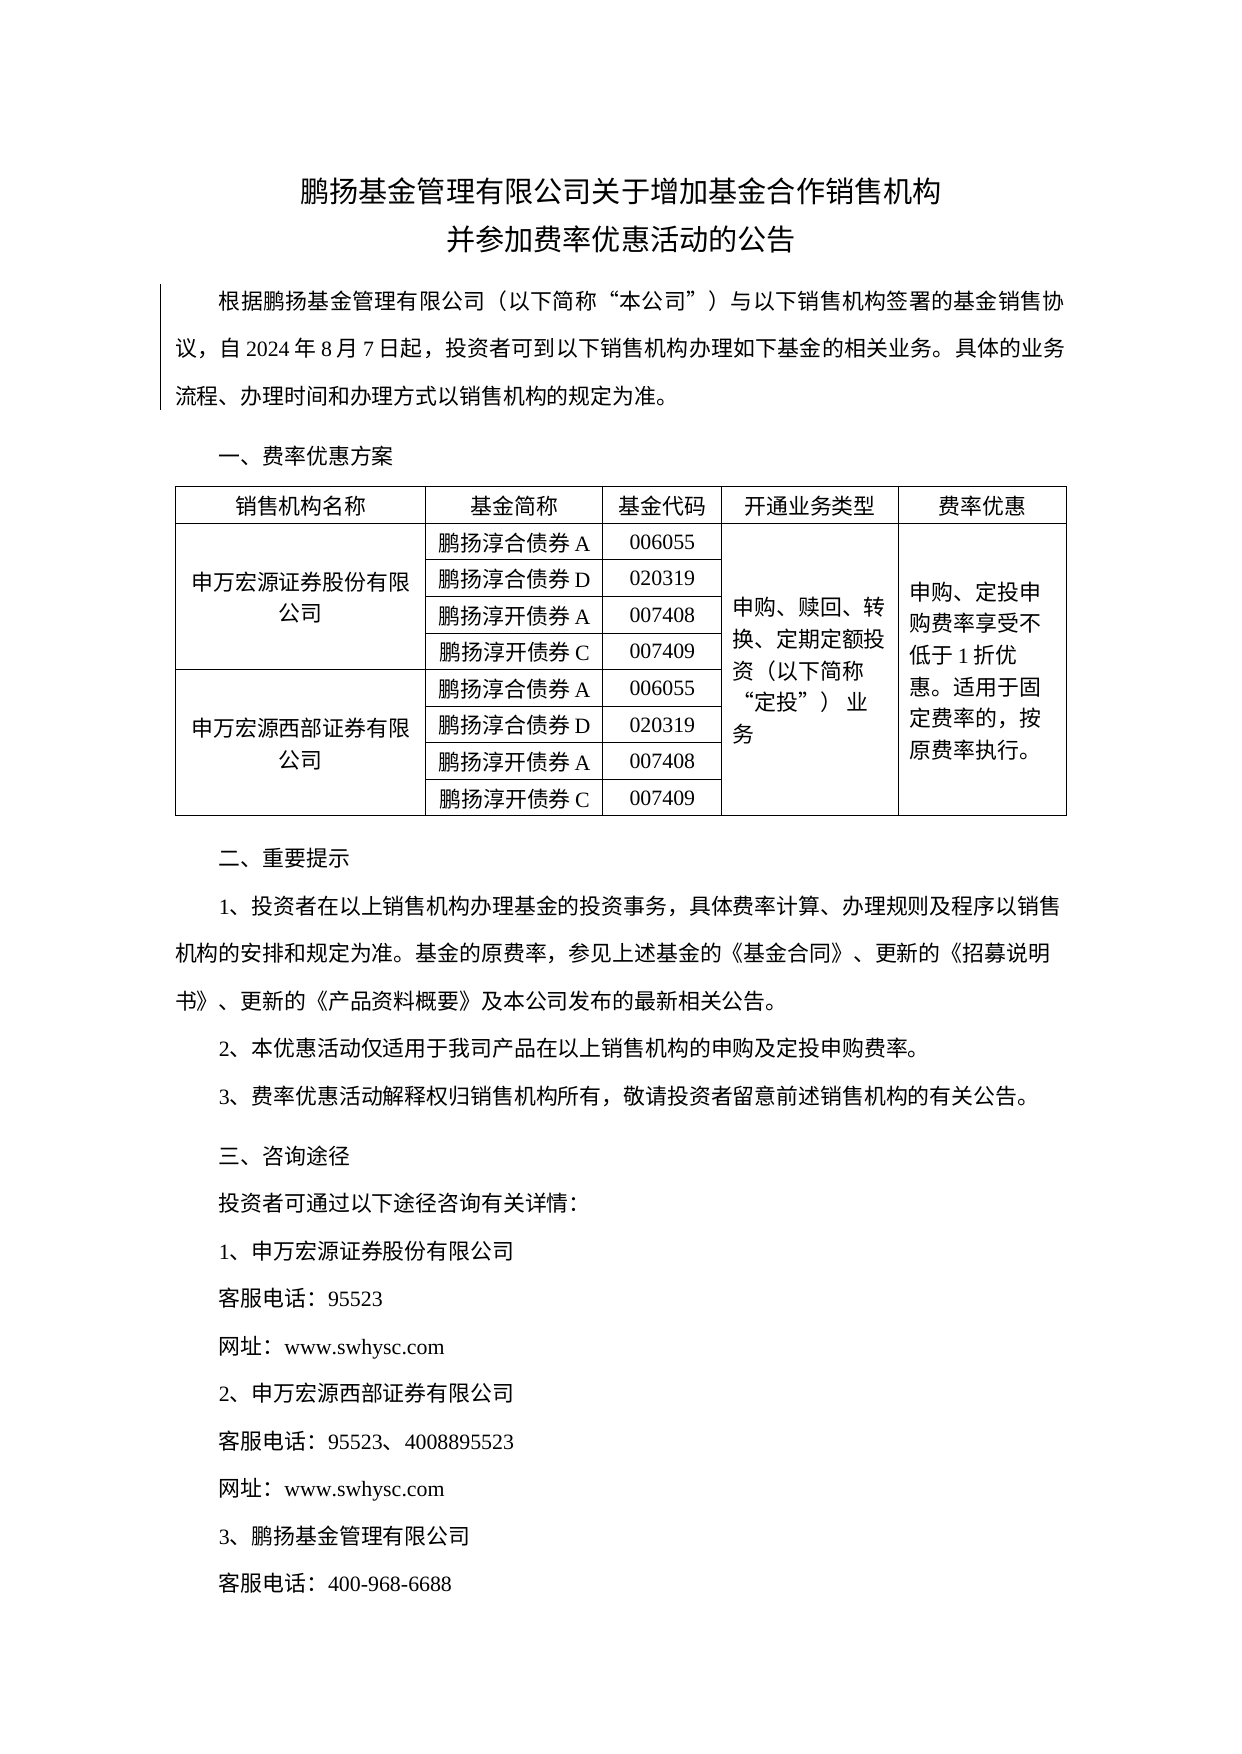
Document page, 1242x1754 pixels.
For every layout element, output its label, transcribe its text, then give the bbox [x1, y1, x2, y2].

table_header 开通业务类型 [722, 487, 898, 523]
text 1、投资者在以上销售机构办理基金的投资事务，具体费率计算、办理规则及程序以销售机构的安排和规定为准。基金的原费率，参见上述基金的《基金合同》、更新的《招募说明书》、更新的《产品资料概要》及本公司发布的最新相关公告。 [175, 889, 1067, 1015]
text 客服电话：95523、4008895523 [175, 1424, 1067, 1455]
table_cell 006055 [603, 524, 721, 559]
table_cell 申万宏源西部证券有限公司 [176, 670, 425, 815]
table_cell 鹏扬淳开债券A [426, 743, 602, 779]
table_cell 020319 [603, 560, 721, 596]
table_cell 020319 [603, 707, 721, 742]
table_cell 007409 [603, 634, 721, 669]
table_cell 申购、赎回、转换、定期定额投资（以下简称“定投”） 业务 [722, 524, 898, 815]
table_cell 鹏扬淳合债券A [426, 670, 602, 706]
table_cell 007409 [603, 780, 721, 815]
table_header 销售机构名称 [176, 487, 425, 523]
table_cell 鹏扬淳合债券D [426, 707, 602, 742]
table_cell 申万宏源证券股份有限公司 [176, 524, 425, 669]
text 客服电话：400-968-6688 [175, 1566, 1067, 1598]
table_cell 鹏扬淳开债券A [426, 597, 602, 632]
table_cell 鹏扬淳合债券A [426, 524, 602, 559]
text 2、申万宏源西部证券有限公司 [175, 1376, 1067, 1408]
table_cell 鹏扬淳合债券D [426, 560, 602, 596]
text 根据鹏扬基金管理有限公司（以下简称“本公司”）与以下销售机构签署的基金销售协议，自2024年8月7日起，投资者可到以下销售机构办理如下基金的相关业务。具体的业务流程、办理时间和办理方式以销售机构的规定为准。 [175, 284, 1067, 410]
table_cell 鹏扬淳开债券C [426, 634, 602, 669]
text 3、鹏扬基金管理有限公司 [175, 1519, 1067, 1550]
text 1、申万宏源证券股份有限公司 [175, 1234, 1067, 1265]
table_cell 鹏扬淳开债券C [426, 780, 602, 815]
table_header 费率优惠 [899, 487, 1066, 523]
text 二、重要提示 [175, 841, 1067, 873]
table_cell 007408 [603, 743, 721, 779]
table_cell 007408 [603, 597, 721, 632]
table_cell 申购、定投申购费率享受不低于1折优惠。适用于固定费率的，按原费率执行。 [899, 524, 1066, 815]
table_header 基金简称 [426, 487, 602, 523]
text 投资者可通过以下途径咨询有关详情： [175, 1186, 1067, 1218]
text 2、本优惠活动仅适用于我司产品在以上销售机构的申购及定投申购费率。 [175, 1031, 1067, 1063]
text 客服电话：95523 [175, 1281, 1067, 1313]
text 鹏扬基金管理有限公司关于增加基金合作销售机构 并参加费率优惠活动的公告 [175, 162, 1067, 259]
text 网址：www.swhysc.com [175, 1471, 1067, 1503]
text 网址：www.swhysc.com [175, 1329, 1067, 1360]
table_header 基金代码 [603, 487, 721, 523]
text 3、费率优惠活动解释权归销售机构所有，敬请投资者留意前述销售机构的有关公告。 [175, 1079, 1067, 1110]
text 一、费率优惠方案 [175, 439, 1067, 470]
text 三、咨询途径 [175, 1139, 1067, 1170]
table_cell 006055 [603, 670, 721, 706]
